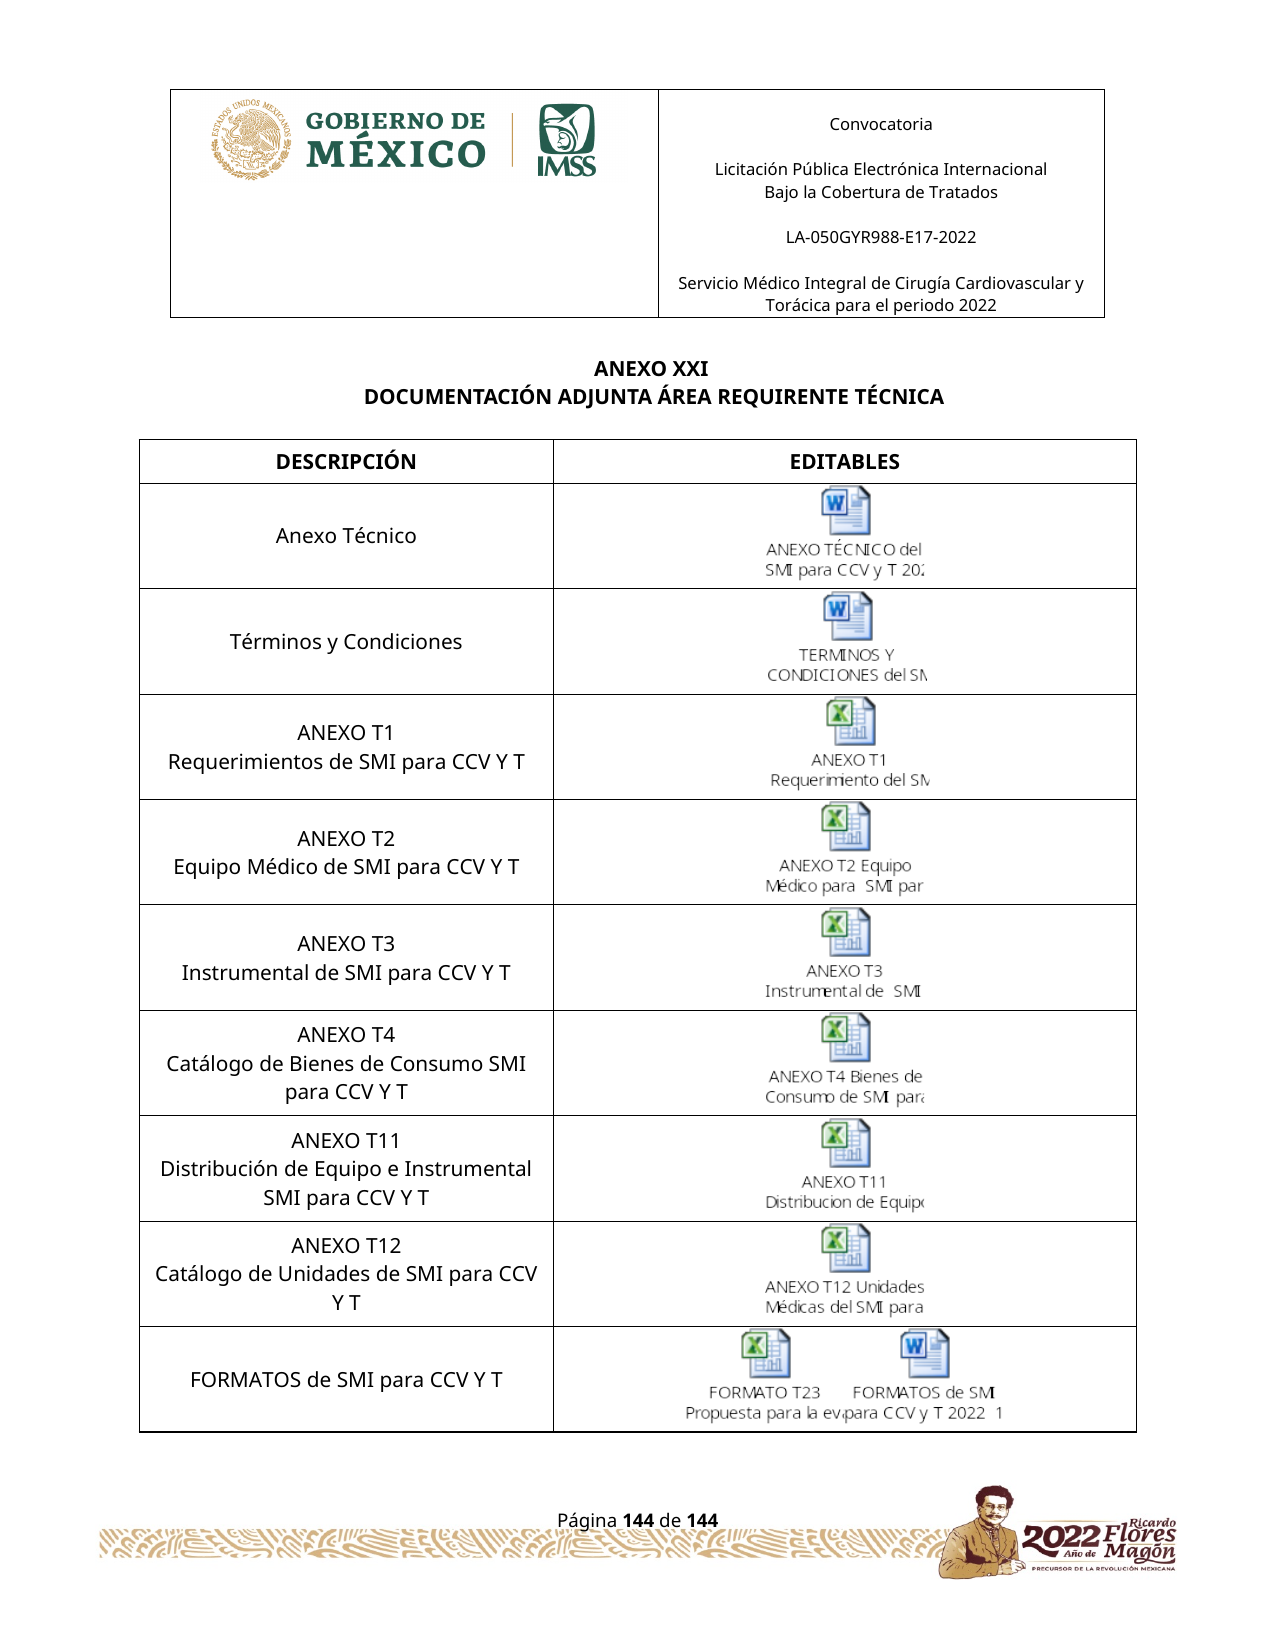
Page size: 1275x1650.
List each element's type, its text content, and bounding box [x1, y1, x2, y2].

table_cell ANEXO T3 Instrumental de SMI para CCV Y T [140, 905, 553, 1010]
table_cell ANEXO T11 Distribución de Equipo e Instrumental SMI para CCV Y T [140, 1116, 553, 1221]
table_cell [554, 905, 1136, 1010]
table_cell [554, 1327, 1136, 1431]
table_cell [554, 589, 1136, 693]
table_header EDITABLES [554, 440, 1136, 483]
table_cell ANEXO T1 Requerimientos de SMI para CCV Y T [140, 695, 553, 799]
table_cell [554, 484, 1136, 588]
table_cell [554, 800, 1136, 904]
table_cell [554, 695, 1136, 799]
picture [200, 90, 629, 183]
table_cell ANEXO T12 Catálogo de Unidades de SMI para CCV Y T [140, 1222, 553, 1326]
table_cell ANEXO T2 Equipo Médico de SMI para CCV Y T [140, 800, 553, 904]
subtitle ANEXO XXI DOCUMENTACIÓN ADJUNTA ÁREA REQUIRENTE TÉCNICA [215, 354, 1093, 411]
table_cell Términos y Condiciones [140, 589, 553, 693]
table_cell FORMATOS de SMI para CCV Y T [140, 1327, 553, 1431]
table_cell [554, 1011, 1136, 1115]
picture [9, 1480, 1260, 1621]
table_header DESCRIPCIÓN [140, 440, 553, 483]
table_cell [554, 1116, 1136, 1221]
table_cell Anexo Técnico [140, 484, 553, 588]
table_cell ANEXO T4 Catálogo de Bienes de Consumo SMI para CCV Y T [140, 1011, 553, 1115]
table_cell [554, 1222, 1136, 1326]
